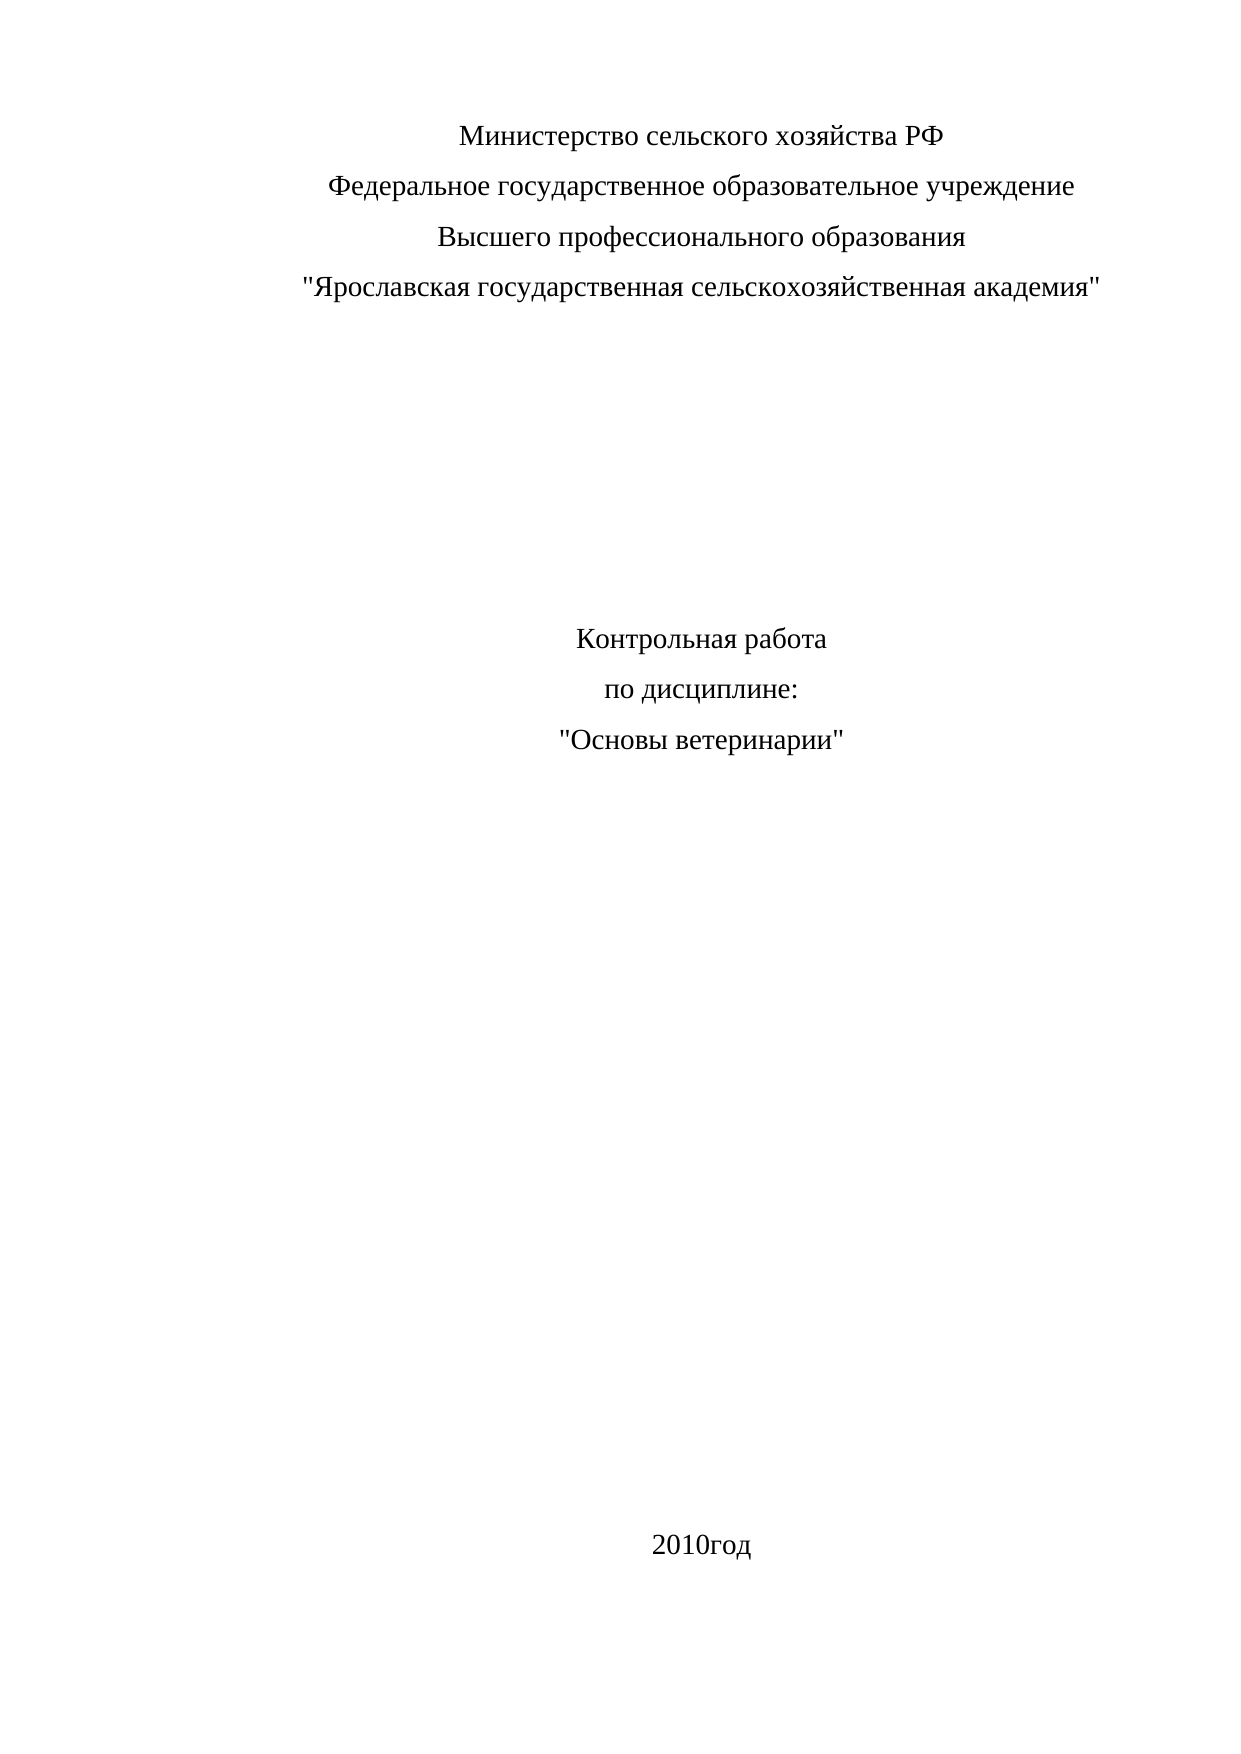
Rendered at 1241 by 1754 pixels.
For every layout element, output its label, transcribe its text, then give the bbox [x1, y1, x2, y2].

text "Ярославская государственная сельскохозяйственная академия" [177, 269, 1152, 303]
text Контрольная работа [177, 621, 1152, 655]
text "Основы ветеринарии" [177, 722, 1152, 755]
text Федеральное государственное образовательное учреждение [177, 168, 1152, 202]
text Министерство сельского хозяйства РФ [177, 118, 1152, 152]
text 2010год [177, 1527, 1152, 1560]
text по дисциплине: [177, 672, 1152, 705]
text Высшего профессионального образования [177, 219, 1152, 252]
